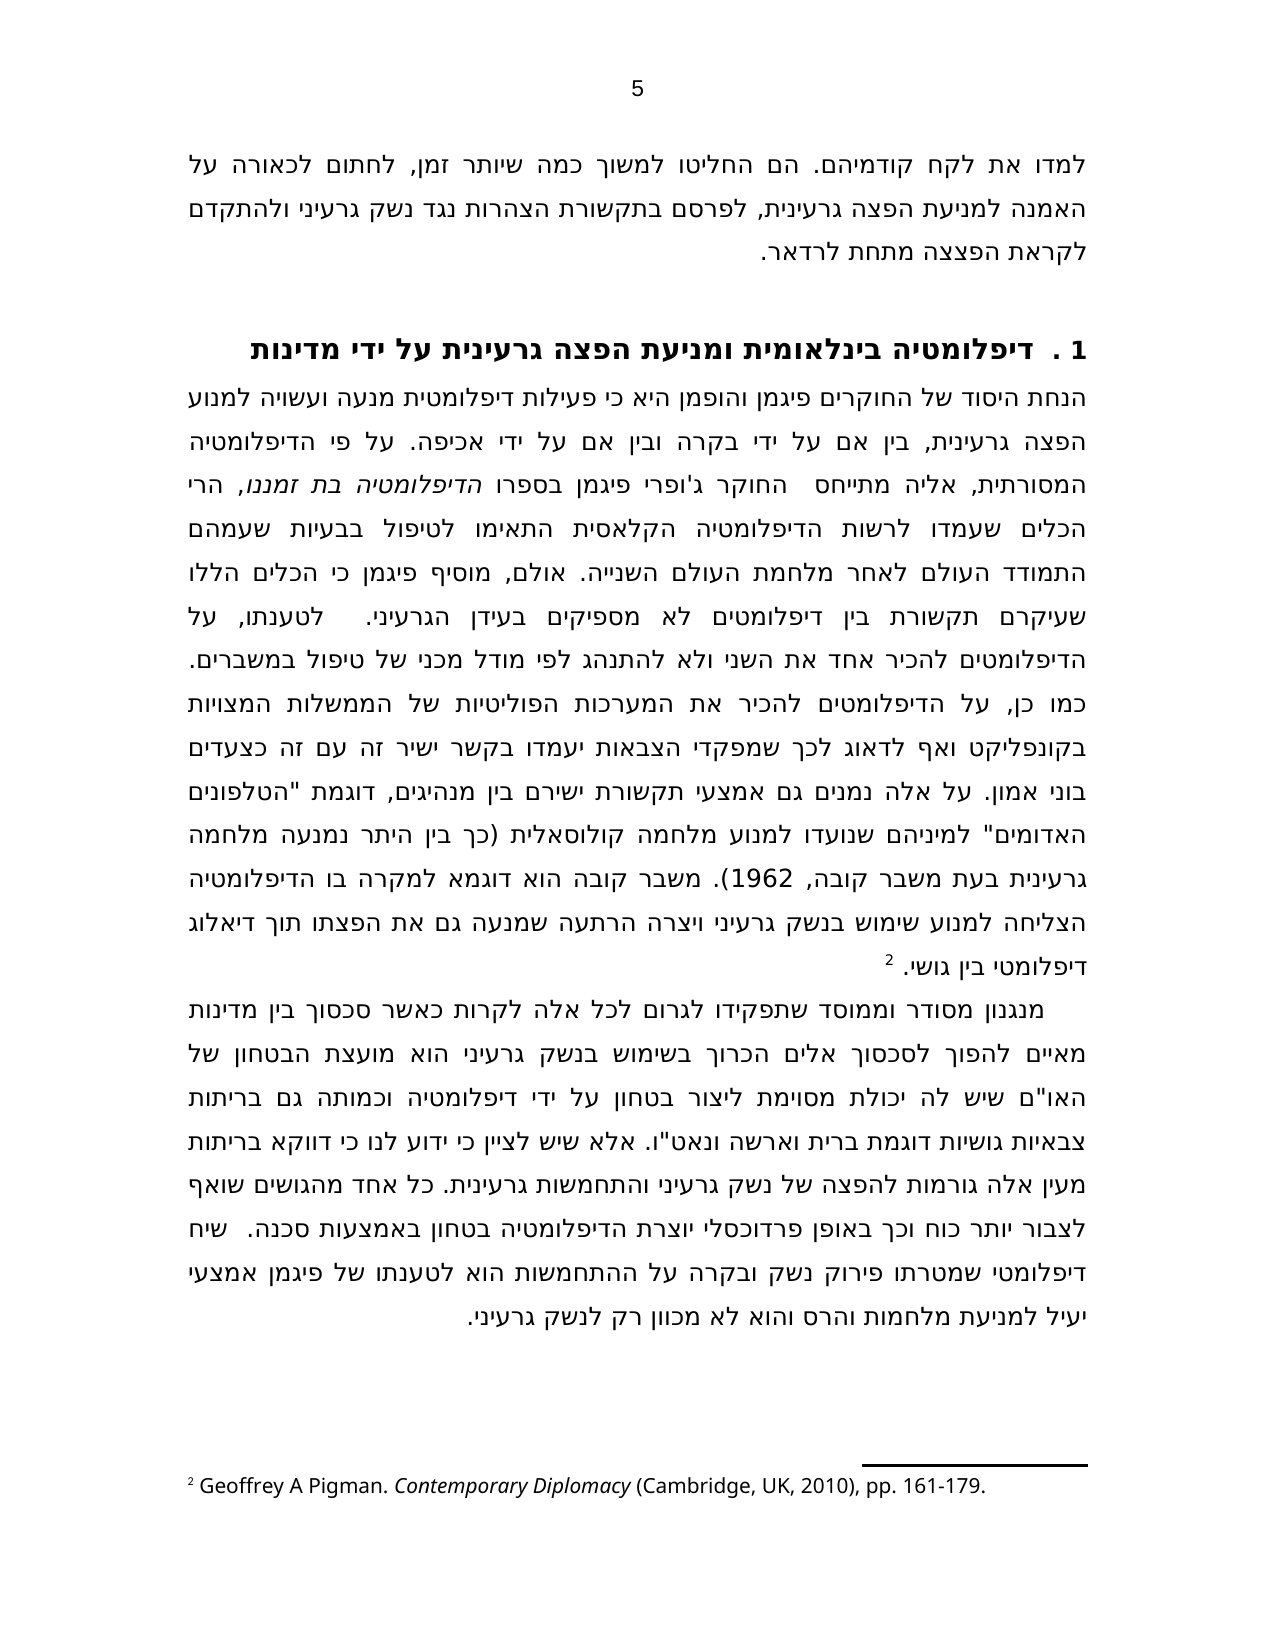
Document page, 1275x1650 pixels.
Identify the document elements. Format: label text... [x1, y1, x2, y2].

text הנחת היסוד של החוקרים פיגמן והופמן היא כי פעילות דיפלומטית מנעה ועשויה למנוע הפצה גרעינית, בין אם על ידי בקרה ובין אם על ידי אכיפה. על פי הדיפלומטיה המסורתית, אליה מתייחס החוקר ג'ופרי פיגמן בספרו הדיפלומטיה בת זמננו, הרי הכלים שעמדו לרשות הדיפלומטיה הקלאסית התאימו לטיפול בבעיות שעמהם התמודד העולם לאחר מלחמת העולם השנייה. אולם, מוסיף פיגמן כי הכלים הללו שעיקרם תקשורת בין דיפלומטים לא מספיקים בעידן הגרעיני. לטענתו, על הדיפלומטים להכיר אחד את השני ולא להתנהג לפי מודל מכני של טיפול במשברים. כמו כן, על הדיפלומטים להכיר את המערכות הפוליטיות של הממשלות המצויות בקונפליקט ואף לדאוג לכך שמפקדי הצבאות יעמדו בקשר ישיר זה עם זה כצעדים בוני אמון. על אלה נמנים גם אמצעי תקשורת ישירם בין מנהיגים, דוגמת "הטלפונים האדומים" למיניהם שנועדו למנוע מלחמה קולוסאלית (כך בין היתר נמנעה מלחמה גרעינית בעת משבר קובה, 1962). משבר קובה הוא דוגמא למקרה בו הדיפלומטיה הצליחה למנוע שימוש בנשק גרעיני ויצרה הרתעה שמנעה גם את הפצתו תוך דיאלוג דיפלומטי בין גושי. [187, 383, 1087, 981]
text מנגנון מסודר וממוסד שתפקידו לגרום לכל אלה לקרות כאשר סכסוך בין מדינות מאיים להפוך לסכסוך אלים הכרוך בשימוש בנשק גרעיני הוא מועצת הבטחון של האו"ם שיש לה יכולת מסוימת ליצור בטחון על ידי דיפלומטיה וכמותה גם בריתות צבאיות גושיות דוגמת ברית וארשה ונאט"ו. אלא שיש לציין כי ידוע לנו כי דווקא בריתות מעין אלה גורמות להפצה של נשק גרעיני והתחמשות גרעינית. כל אחד מהגושים שואף לצבור יותר כוח וכך באופן פרדוכסלי יוצרת הדיפלומטיה בטחון באמצעות סכנה. שיח דיפלומטי שמטרתו פירוק נשק ובקרה על ההתחמשות הוא לטענתו של פיגמן אמצעי יעיל למניעת מלחמות והרס והוא לא מכוון רק לנשק גרעיני. [187, 996, 1087, 1331]
text 1 . דיפלומטיה בינלאומית ומניעת הפצה גרעינית על ידי מדינות [187, 332, 1087, 366]
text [187, 150, 1087, 267]
